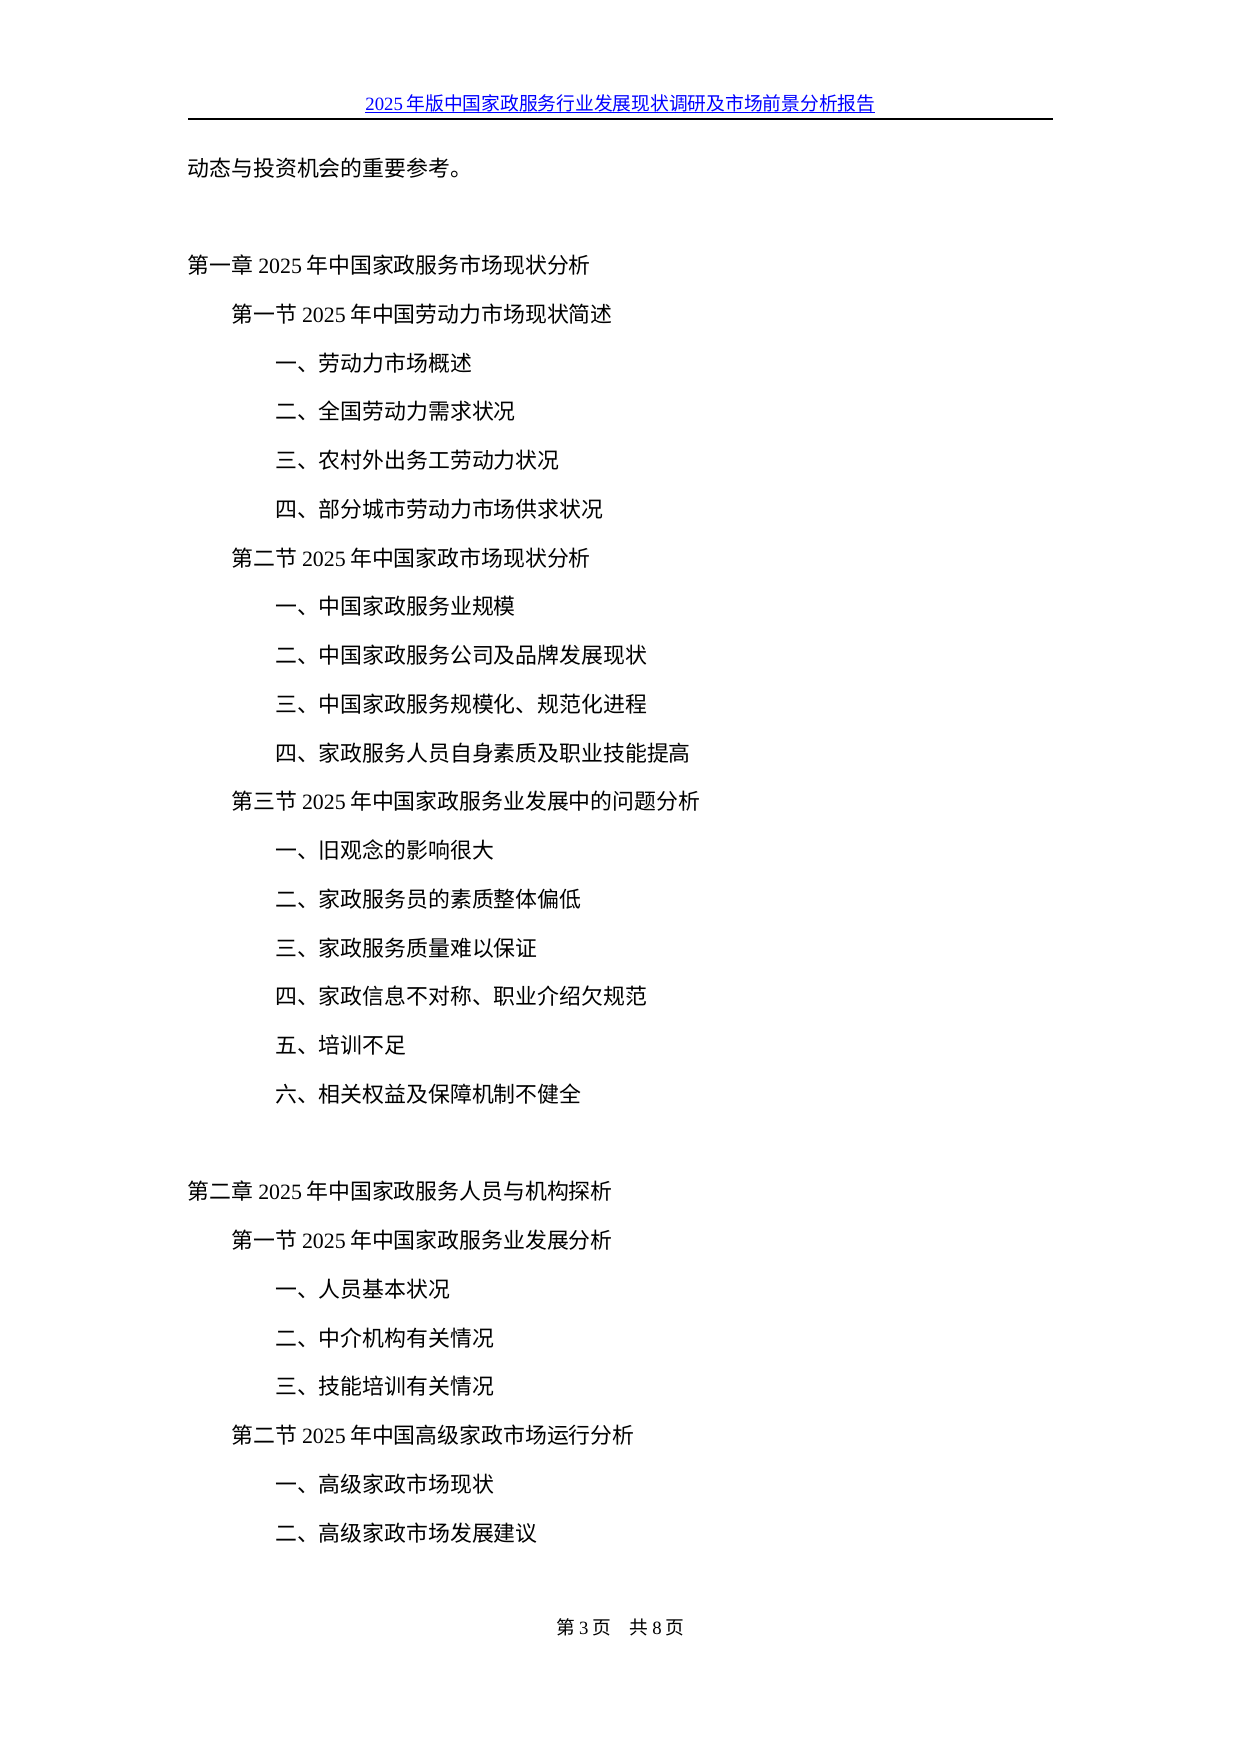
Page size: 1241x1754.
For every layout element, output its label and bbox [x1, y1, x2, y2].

text [187, 150, 1053, 1548]
